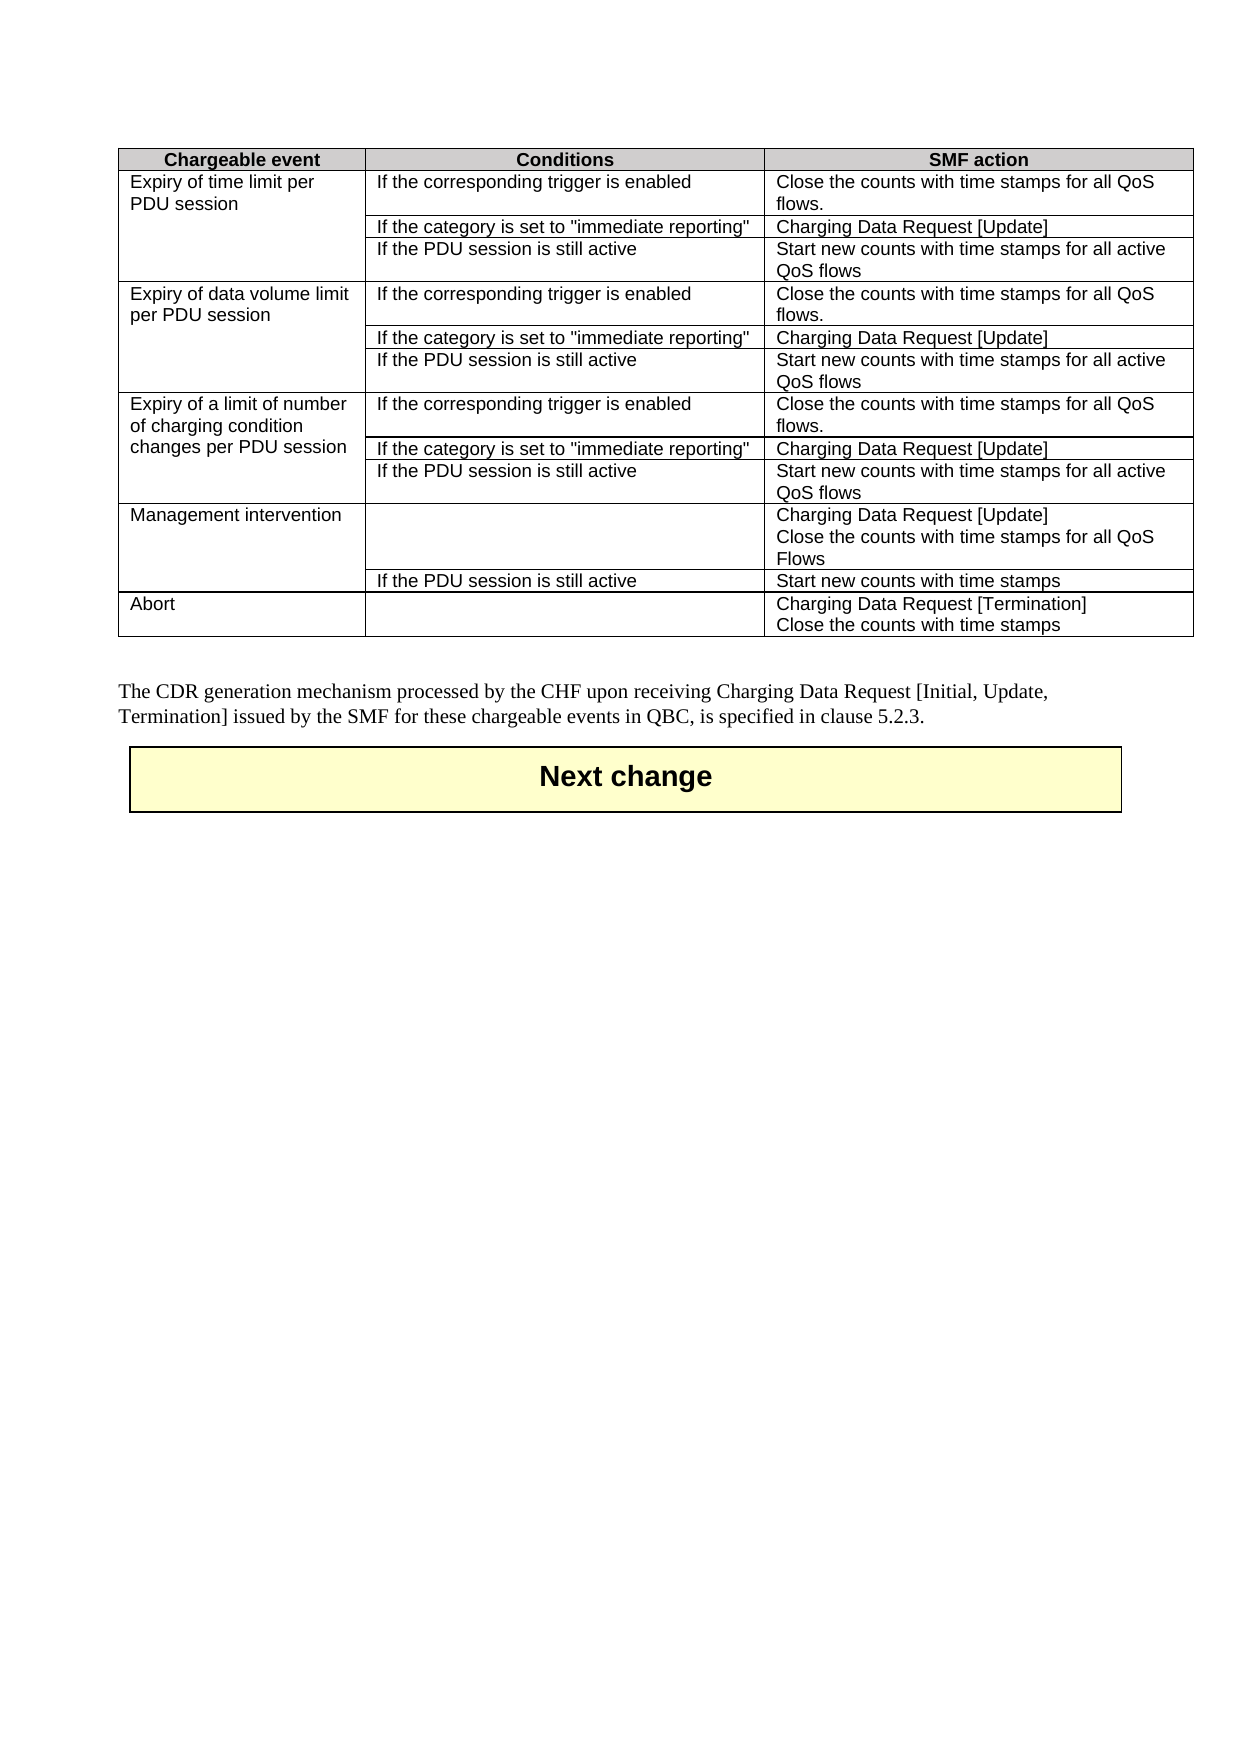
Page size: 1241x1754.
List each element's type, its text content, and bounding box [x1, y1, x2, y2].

table_header Conditions [366, 149, 764, 170]
table_cell Charging Data Request [Termination] Close the counts with time stamps [765, 593, 1193, 636]
table_cell Close the counts with time stamps for all QoS flows. [765, 171, 1193, 214]
table_cell If the corresponding trigger is enabled [366, 282, 764, 325]
table_cell Expiry of time limit per PDU session [119, 171, 365, 281]
table_cell Start new counts with time stamps [765, 570, 1193, 591]
table_cell Management intervention [119, 504, 365, 591]
table_header Chargeable event [119, 149, 365, 170]
table_cell If the category is set to "immediate reporting" [366, 326, 764, 348]
table_header Next change [131, 748, 1121, 811]
table_cell Start new counts with time stamps for all active QoS flows [765, 238, 1193, 281]
table_cell Charging Data Request [Update] Close the counts with time stamps for all QoS Flows [765, 504, 1193, 569]
table_cell If the PDU session is still active [366, 460, 764, 503]
table_cell Expiry of data volume limit per PDU session [119, 282, 365, 392]
table_cell Close the counts with time stamps for all QoS flows. [765, 393, 1193, 436]
table_cell If the corresponding trigger is enabled [366, 171, 764, 214]
table_cell Charging Data Request [Update] [765, 216, 1193, 237]
table_header SMF action [765, 149, 1193, 170]
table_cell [366, 216, 764, 237]
table_cell Abort [119, 593, 365, 636]
table_cell If the PDU session is still active [366, 349, 764, 392]
table_cell If the corresponding trigger is enabled [366, 393, 764, 436]
table_cell If the category is set to "immediate reporting" [366, 438, 764, 459]
table_cell Start new counts with time stamps for all active QoS flows [765, 460, 1193, 503]
table_cell [366, 504, 764, 569]
table_cell If the PDU session is still active [366, 238, 764, 281]
table_cell If the PDU session is still active [366, 570, 764, 591]
table_cell Charging Data Request [Update] [765, 326, 1193, 348]
table_cell Close the counts with time stamps for all QoS flows. [765, 282, 1193, 325]
table_cell Charging Data Request [Update] [765, 438, 1193, 459]
table_cell [366, 593, 764, 636]
table_cell Expiry of a limit of number of charging condition changes per PDU session [119, 393, 365, 503]
text The CDR generation mechanism processed by the CHF upon receiving Charging Data Request [Initial, Update, Termination] issued by the SMF for these chargeable events in QBC, is specified in clause 5.2.3. [118, 679, 1122, 728]
table_cell Start new counts with time stamps for all active QoS flows [765, 349, 1193, 392]
